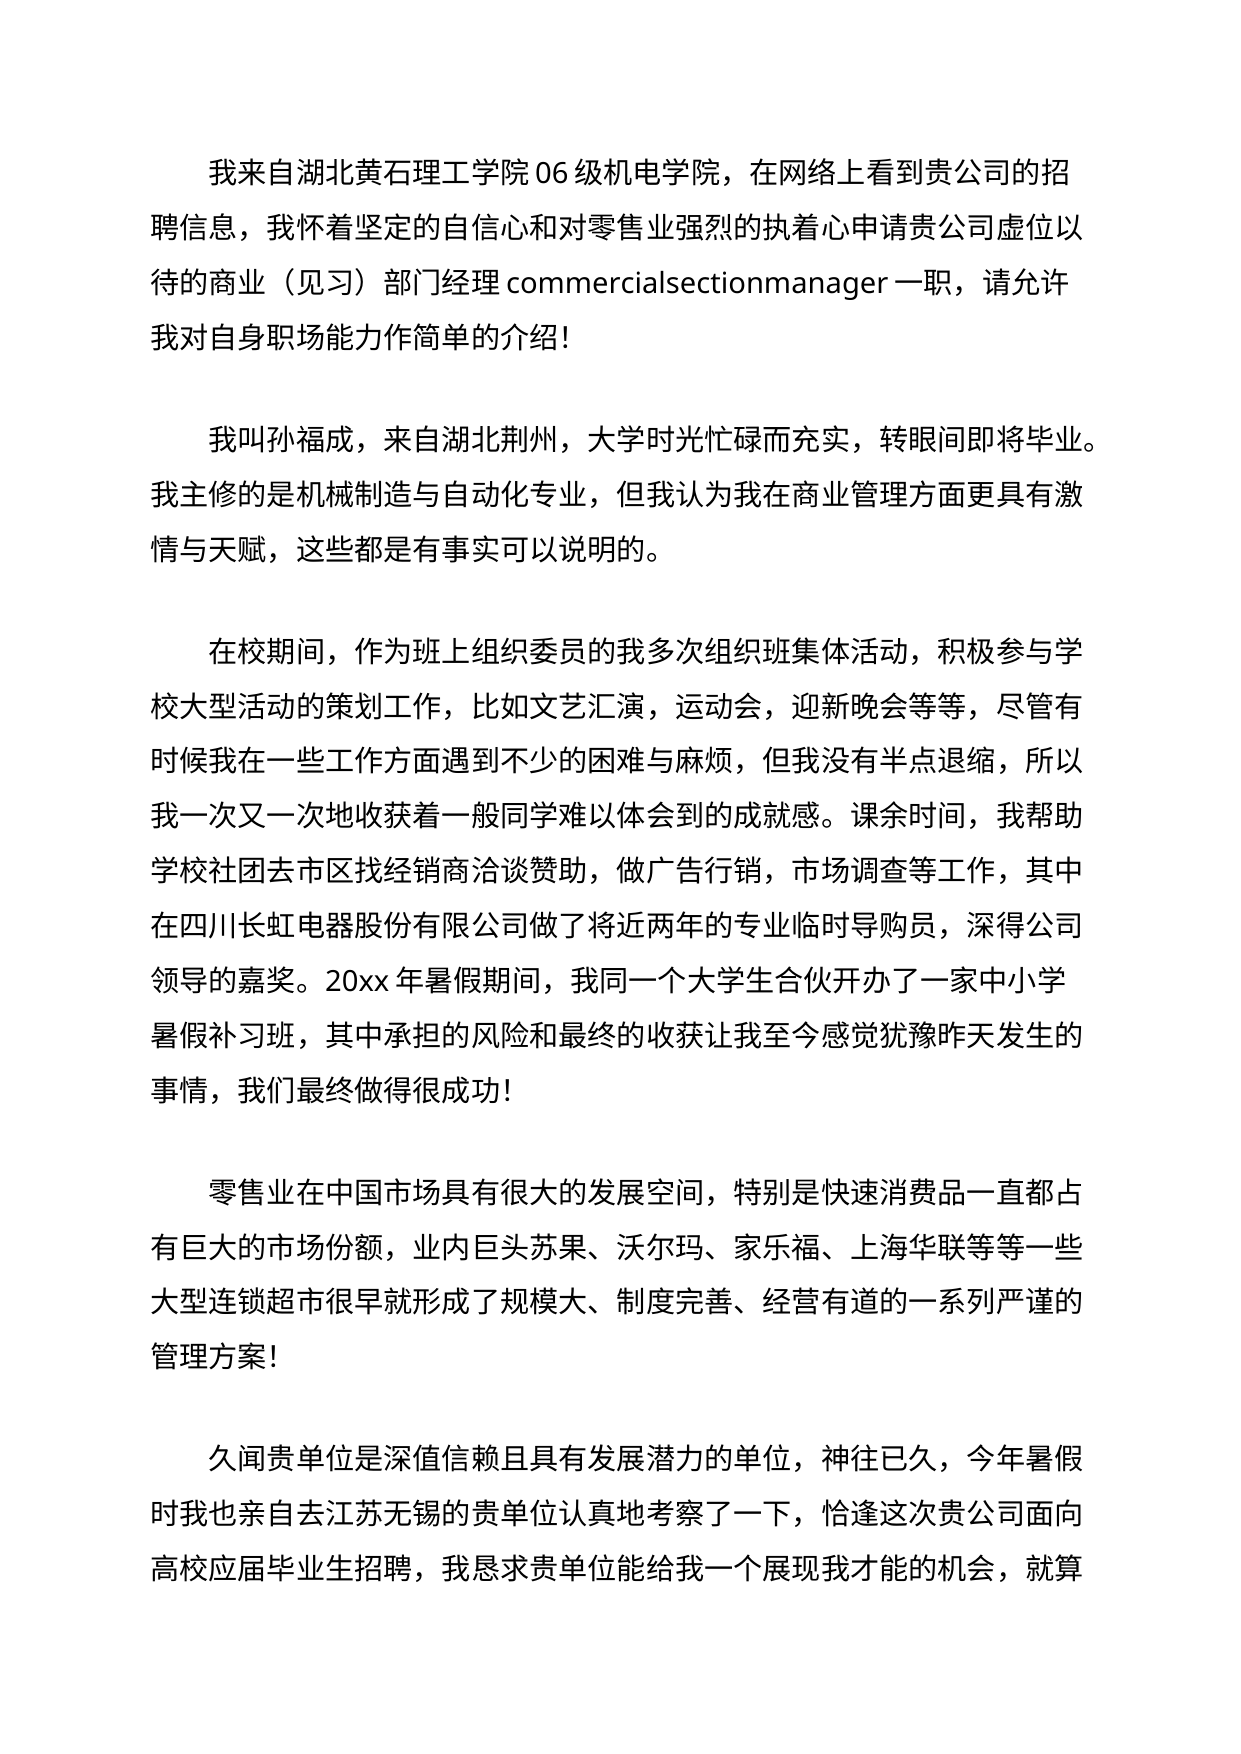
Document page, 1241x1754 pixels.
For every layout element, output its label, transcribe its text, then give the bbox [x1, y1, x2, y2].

text 我叫孙福成，来自湖北荆州，大学时光忙碌而充实，转眼间即将毕业。我主修的是机械制造与自动化专业，但我认为我在商业管理方面更具有激情与天赋，这些都是有事实可以说明的。 [150, 417, 1090, 569]
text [150, 1436, 1090, 1588]
text 在校期间，作为班上组织委员的我多次组织班集体活动，积极参与学校大型活动的策划工作，比如文艺汇演，运动会，迎新晚会等等，尽管有时候我在一些工作方面遇到不少的困难与麻烦，但我没有半点退缩，所以我一次又一次地收获着一般同学难以体会到的成就感。课余时间，我帮助学校社团去市区找经销商洽谈赞助，做广告行销，市场调查等工作，其中在四川长虹电器股份有限公司做了将近两年的专业临时导购员，深得公司领导的嘉奖。20xx年暑假期间，我同一个大学生合伙开办了一家中小学暑假补习班，其中承担的风险和最终的收获让我至今感觉犹豫昨天发生的事情，我们最终做得很成功！ [150, 628, 1090, 1110]
text 我来自湖北黄石理工学院06级机电学院，在网络上看到贵公司的招聘信息，我怀着坚定的自信心和对零售业强烈的执着心申请贵公司虚位以待的商业（见习）部门经理commercialsectionmanager一职，请允许我对自身职场能力作简单的介绍！ [150, 150, 1090, 357]
text 零售业在中国市场具有很大的发展空间，特别是快速消费品一直都占有巨大的市场份额，业内巨头苏果、沃尔玛、家乐福、上海华联等等一些大型连锁超市很早就形成了规模大、制度完善、经营有道的一系列严谨的管理方案！ [150, 1169, 1090, 1376]
